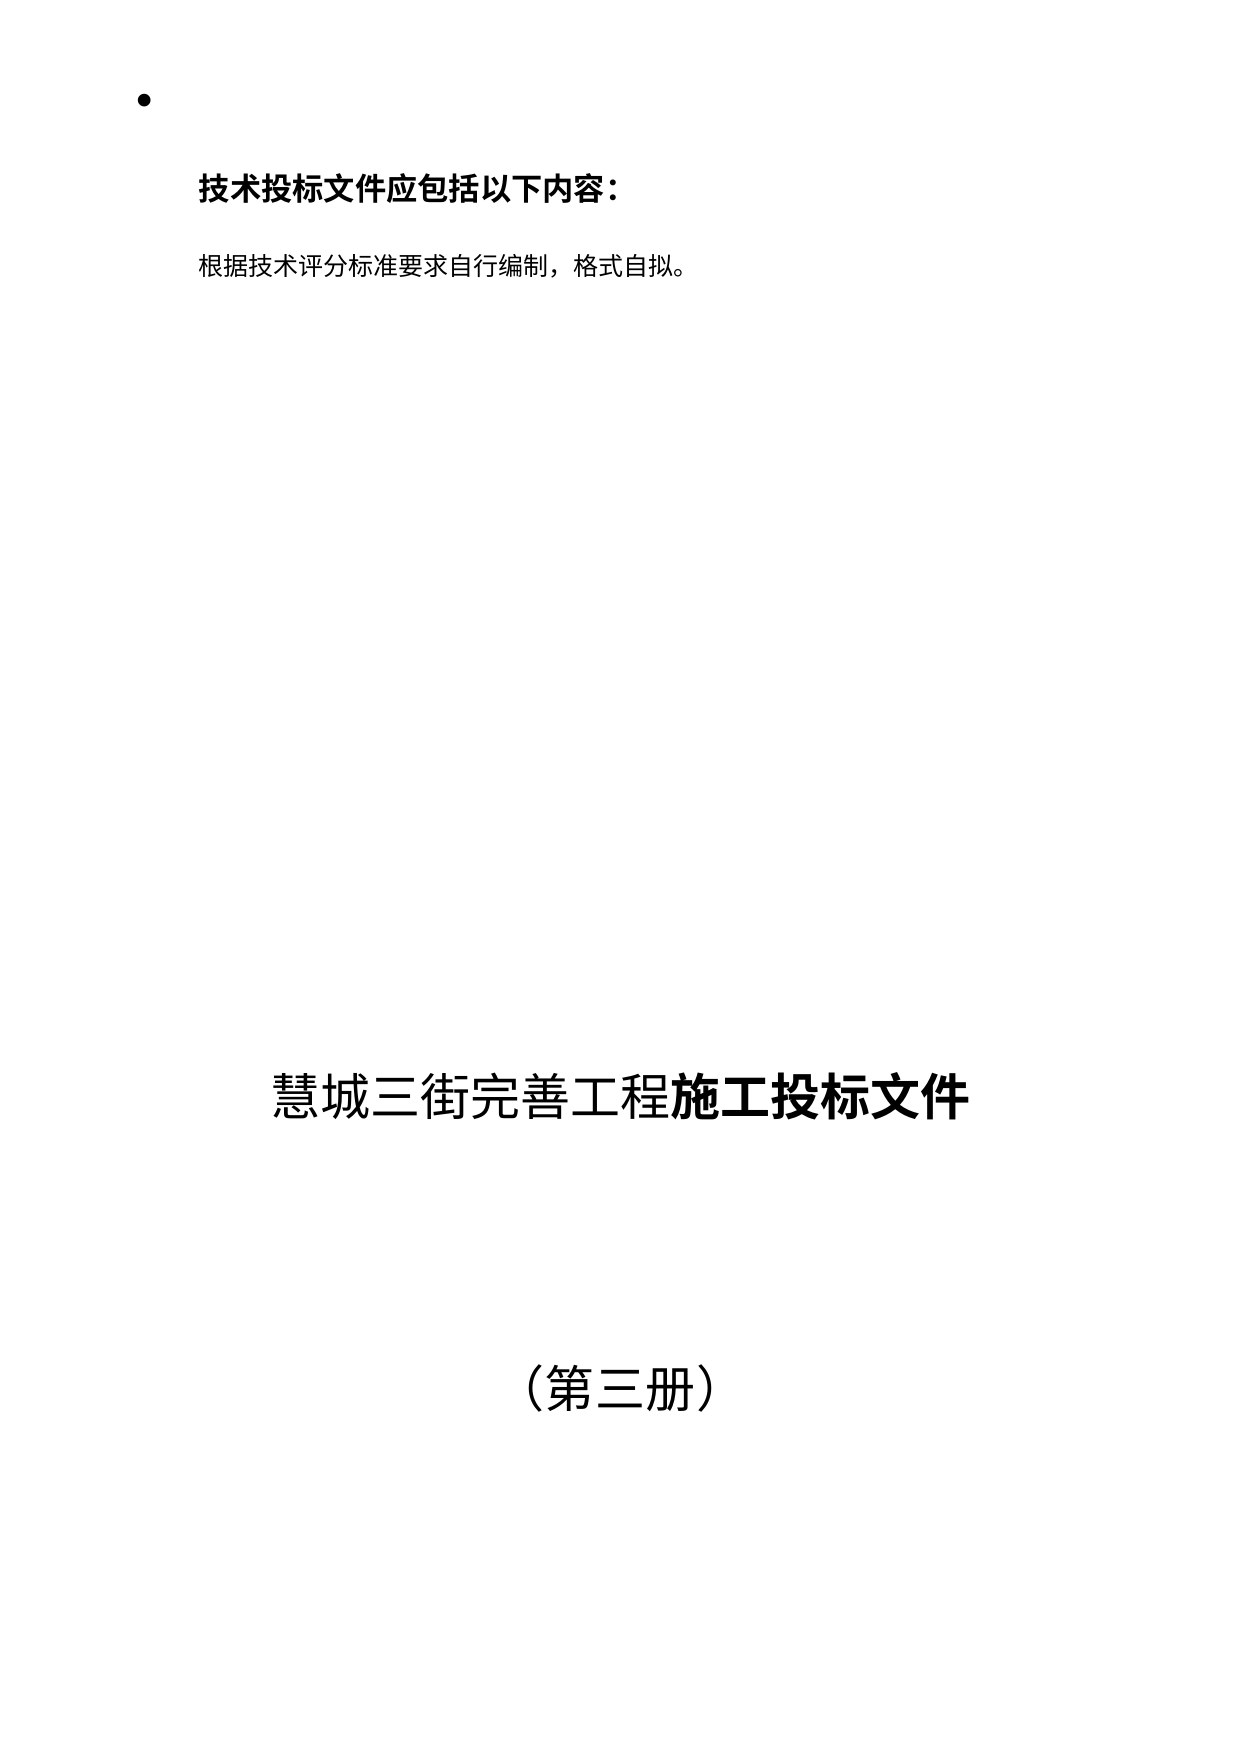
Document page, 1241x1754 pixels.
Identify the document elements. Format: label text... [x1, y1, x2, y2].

text 根据技术评分标准要求自行编制，格式自拟。 [136, 232, 1104, 297]
text （第三册） [136, 1337, 1104, 1434]
text 慧城三街完善工程施工投标文件 [136, 1044, 1104, 1142]
text 技术投标文件应包括以下内容： [136, 154, 1104, 219]
